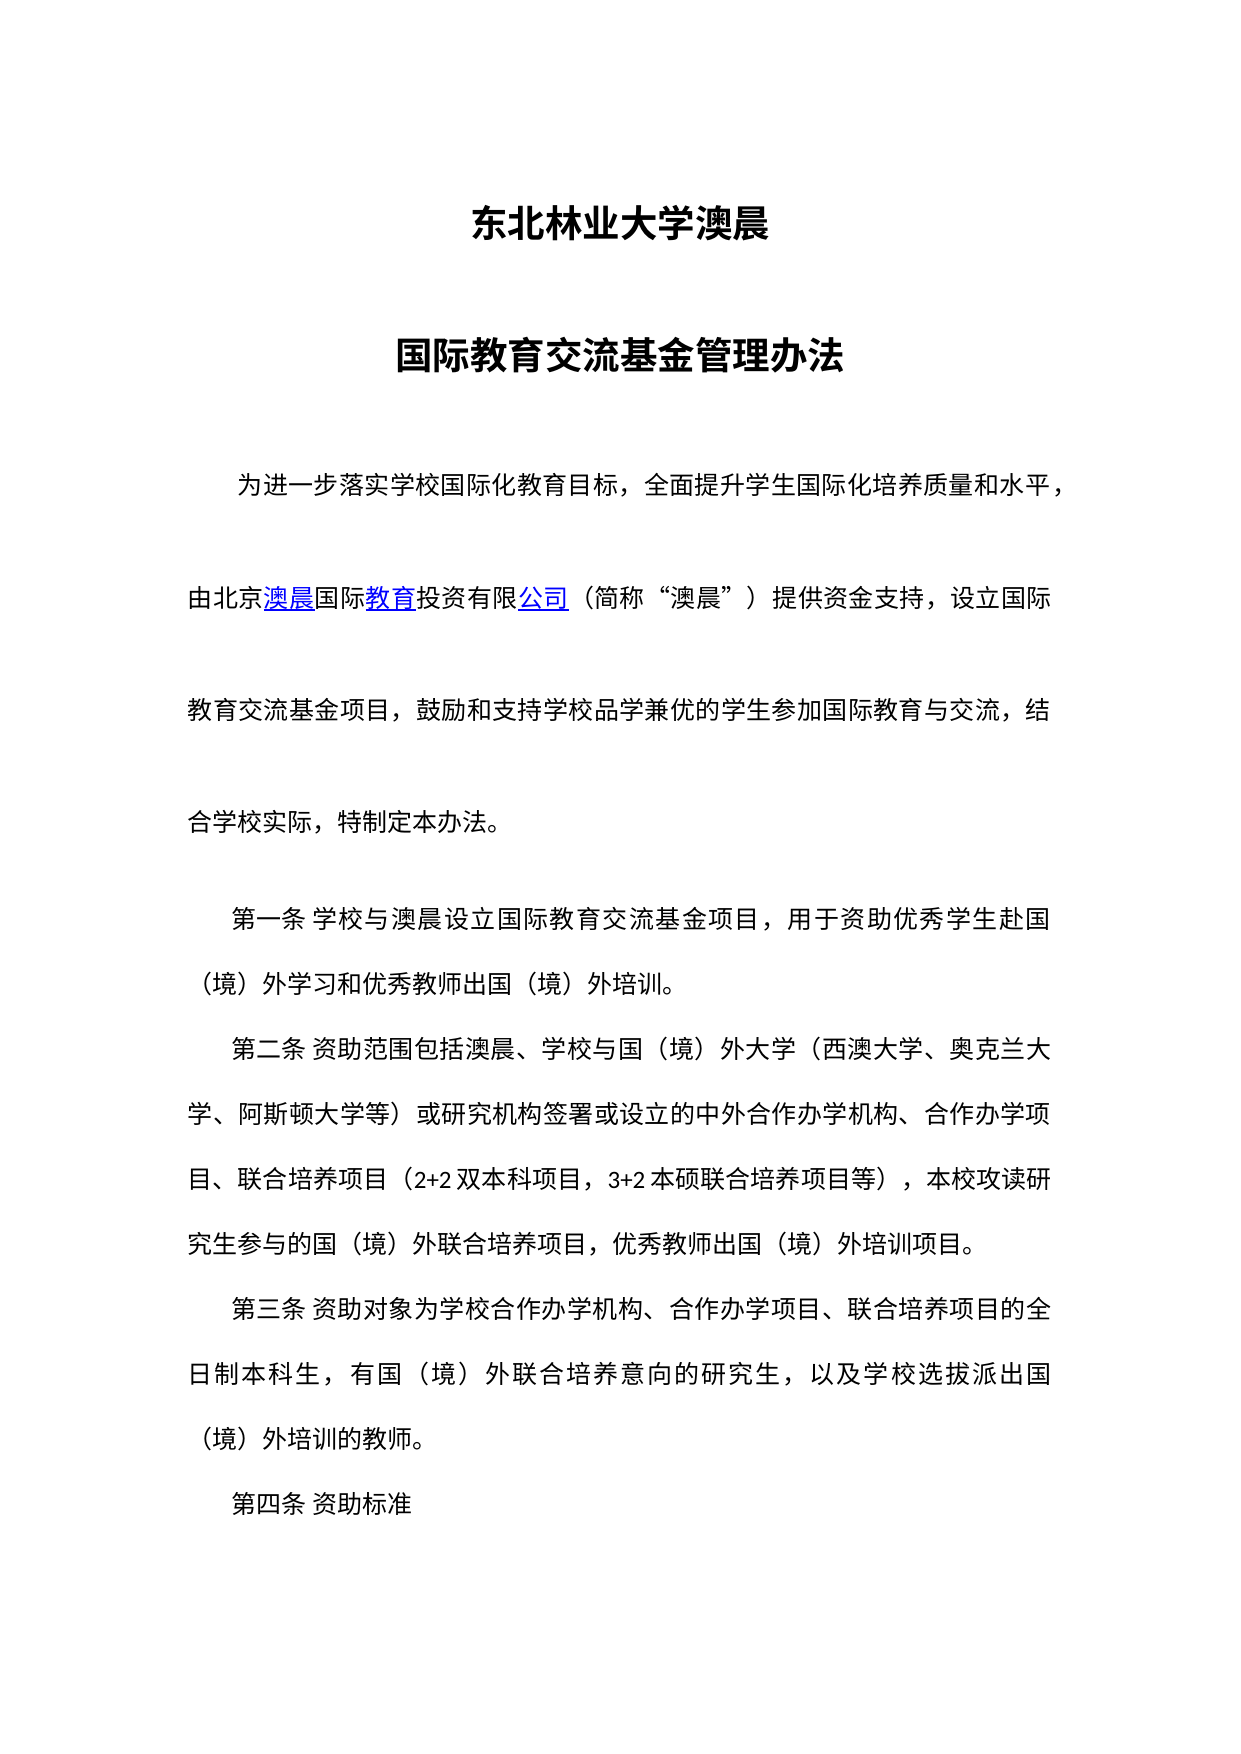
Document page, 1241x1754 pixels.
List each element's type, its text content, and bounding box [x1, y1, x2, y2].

list 学校与澳晨设立国际教育交流基金项目，用于资助优秀学生赴国（境）外学习和优秀教师出国（境）外培训。 [187, 885, 1053, 1015]
subtitle 为进一步落实学校国际化教育目标，全面提升学生国际化培养质量和水平，由北京澳晨国际教育投资有限公司（简称“澳晨”）提供资金支持，设立国际教育交流基金项目，鼓励和支持学校品学兼优的学生参加国际教育与交流，结合学校实际，特制定本办法。 [187, 451, 1053, 853]
subtitle 国际教育交流基金管理办法 [187, 320, 1053, 385]
subtitle 东北林业大学澳晨 [187, 189, 1053, 254]
list 资助对象为学校合作办学机构、合作办学项目、联合培养项目的全日制本科生，有国（境）外联合培养意向的研究生，以及学校选拔派出国（境）外培训的教师。 [187, 1275, 1053, 1470]
list 资助标准 [187, 1470, 1053, 1535]
list 资助范围包括澳晨、学校与国（境）外大学（西澳大学、奥克兰大学、阿斯顿大学等）或研究机构签署或设立的中外合作办学机构、合作办学项目、联合培养项目（2+2双本科项目，3+2本硕联合培养项目等），本校攻读研究生参与的国（境）外联合培养项目，优秀教师出国（境）外培训项目。 [187, 1015, 1053, 1275]
